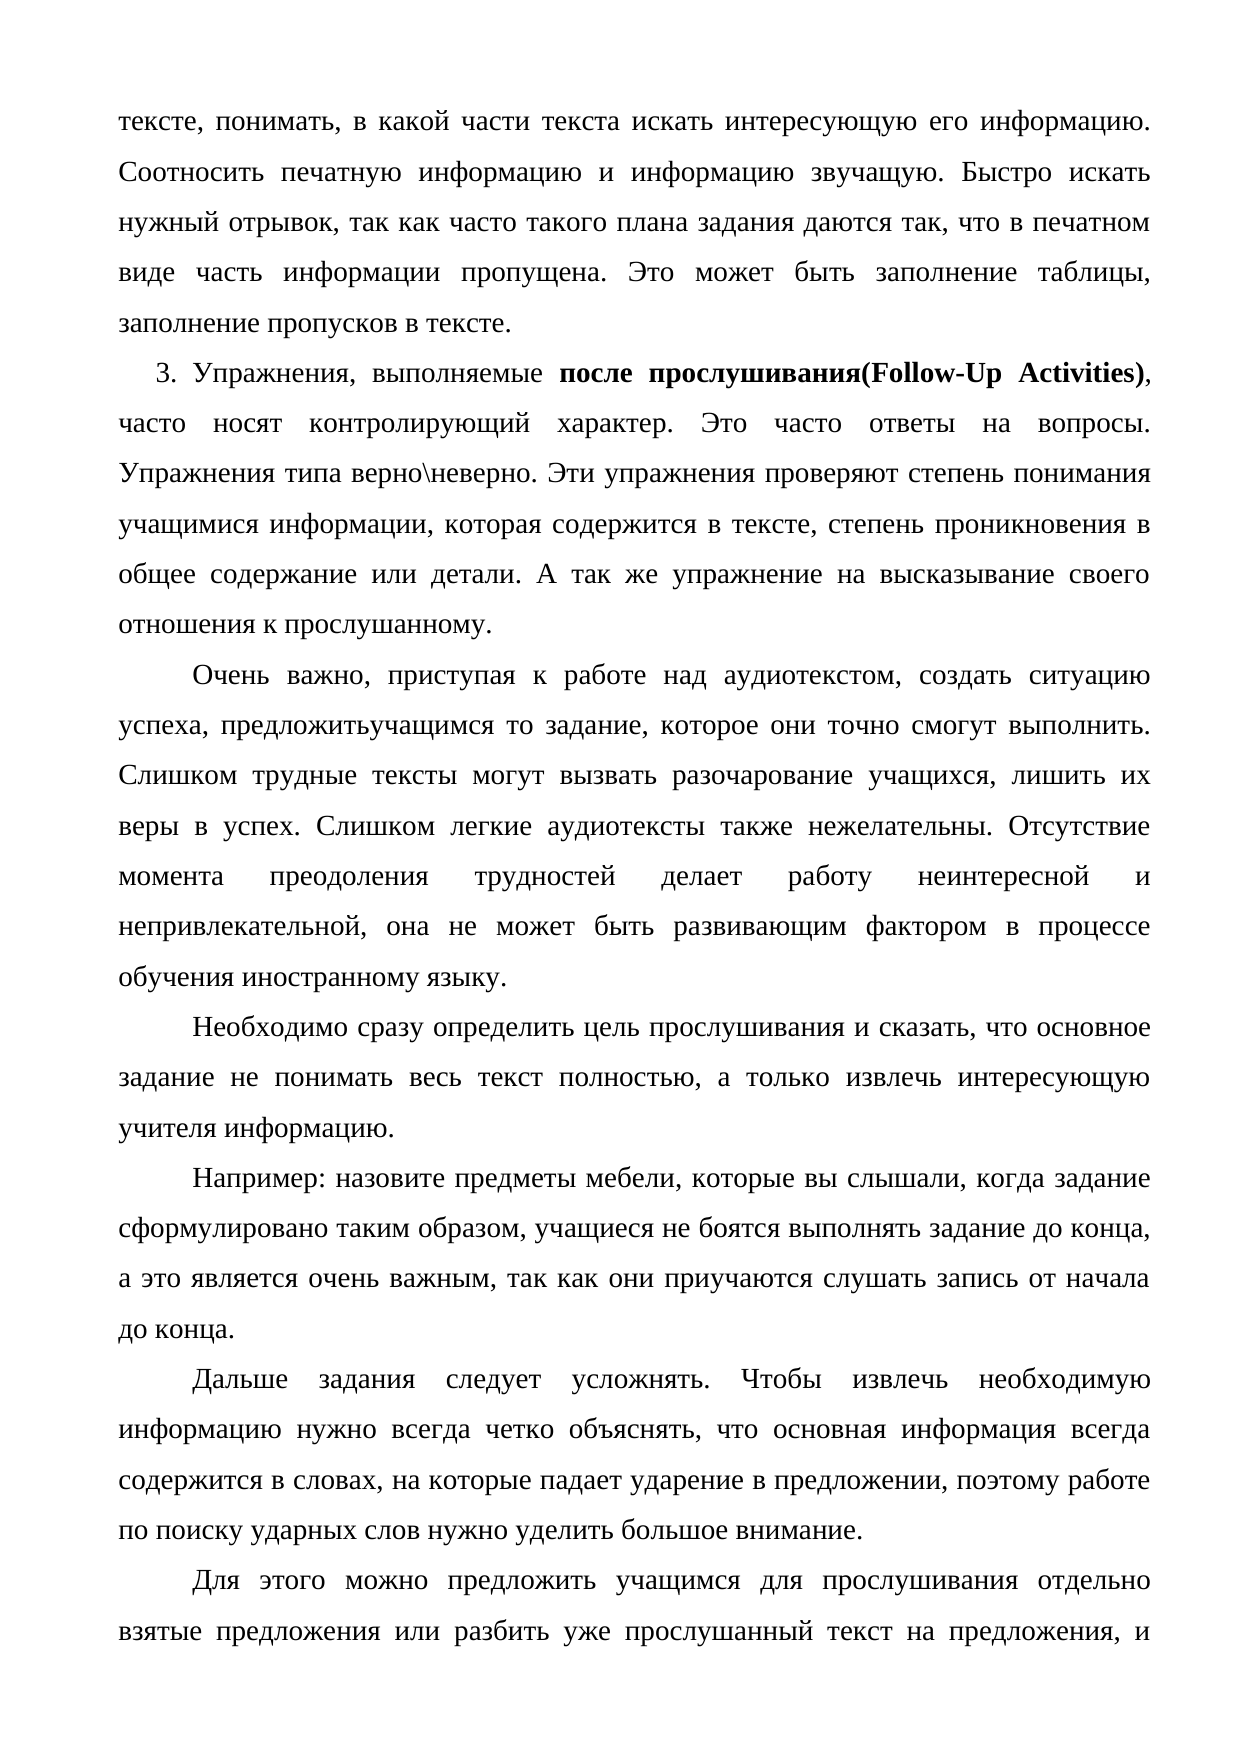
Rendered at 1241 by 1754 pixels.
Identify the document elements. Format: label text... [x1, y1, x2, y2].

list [118, 103, 1152, 338]
list Упражнения, выполняемые после прослушивания(Follow-Up Activities), часто носят контролирующий характер. Это часто ответы на вопросы. Упражнения типа верно\неверно. Эти упражнения проверяют степень понимания учащимися информации, которая содержится в тексте, степень проникновения в общее содержание или детали. А так же упражнение на высказывание своего отношения к прослушанному. [118, 355, 1152, 640]
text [118, 1562, 1152, 1646]
text Например: назовите предметы мебели, которые вы слышали, когда задание сформулировано таким образом, учащиеся не боятся выполнять задание до конца, а это является очень важным, так как они приучаются слушать запись от начала до конца. [118, 1160, 1152, 1344]
text Необходимо сразу определить цель прослушивания и сказать, что основное задание не понимать весь текст полностью, а только извлечь интересующую учителя информацию. [118, 1009, 1152, 1143]
text Очень важно, приступая к работе над аудиотекстом, создать ситуацию успеха, предложитьучащимся то задание, которое они точно смогут выполнить. Слишком трудные тексты могут вызвать разочарование учащихся, лишить их веры в успех. Слишком легкие аудиотексты также нежелательны. Отсутствие момента преодоления трудностей делает работу неинтересной и непривлекательной, она не может быть развивающим фактором в процессе обучения иностранному языку. [118, 657, 1152, 992]
text Дальше задания следует усложнять. Чтобы извлечь необходимую информацию нужно всегда четко объяснять, что основная информация всегда содержится в словах, на которые падает ударение в предложении, поэтому работе по поиску ударных слов нужно уделить большое внимание. [118, 1361, 1152, 1546]
